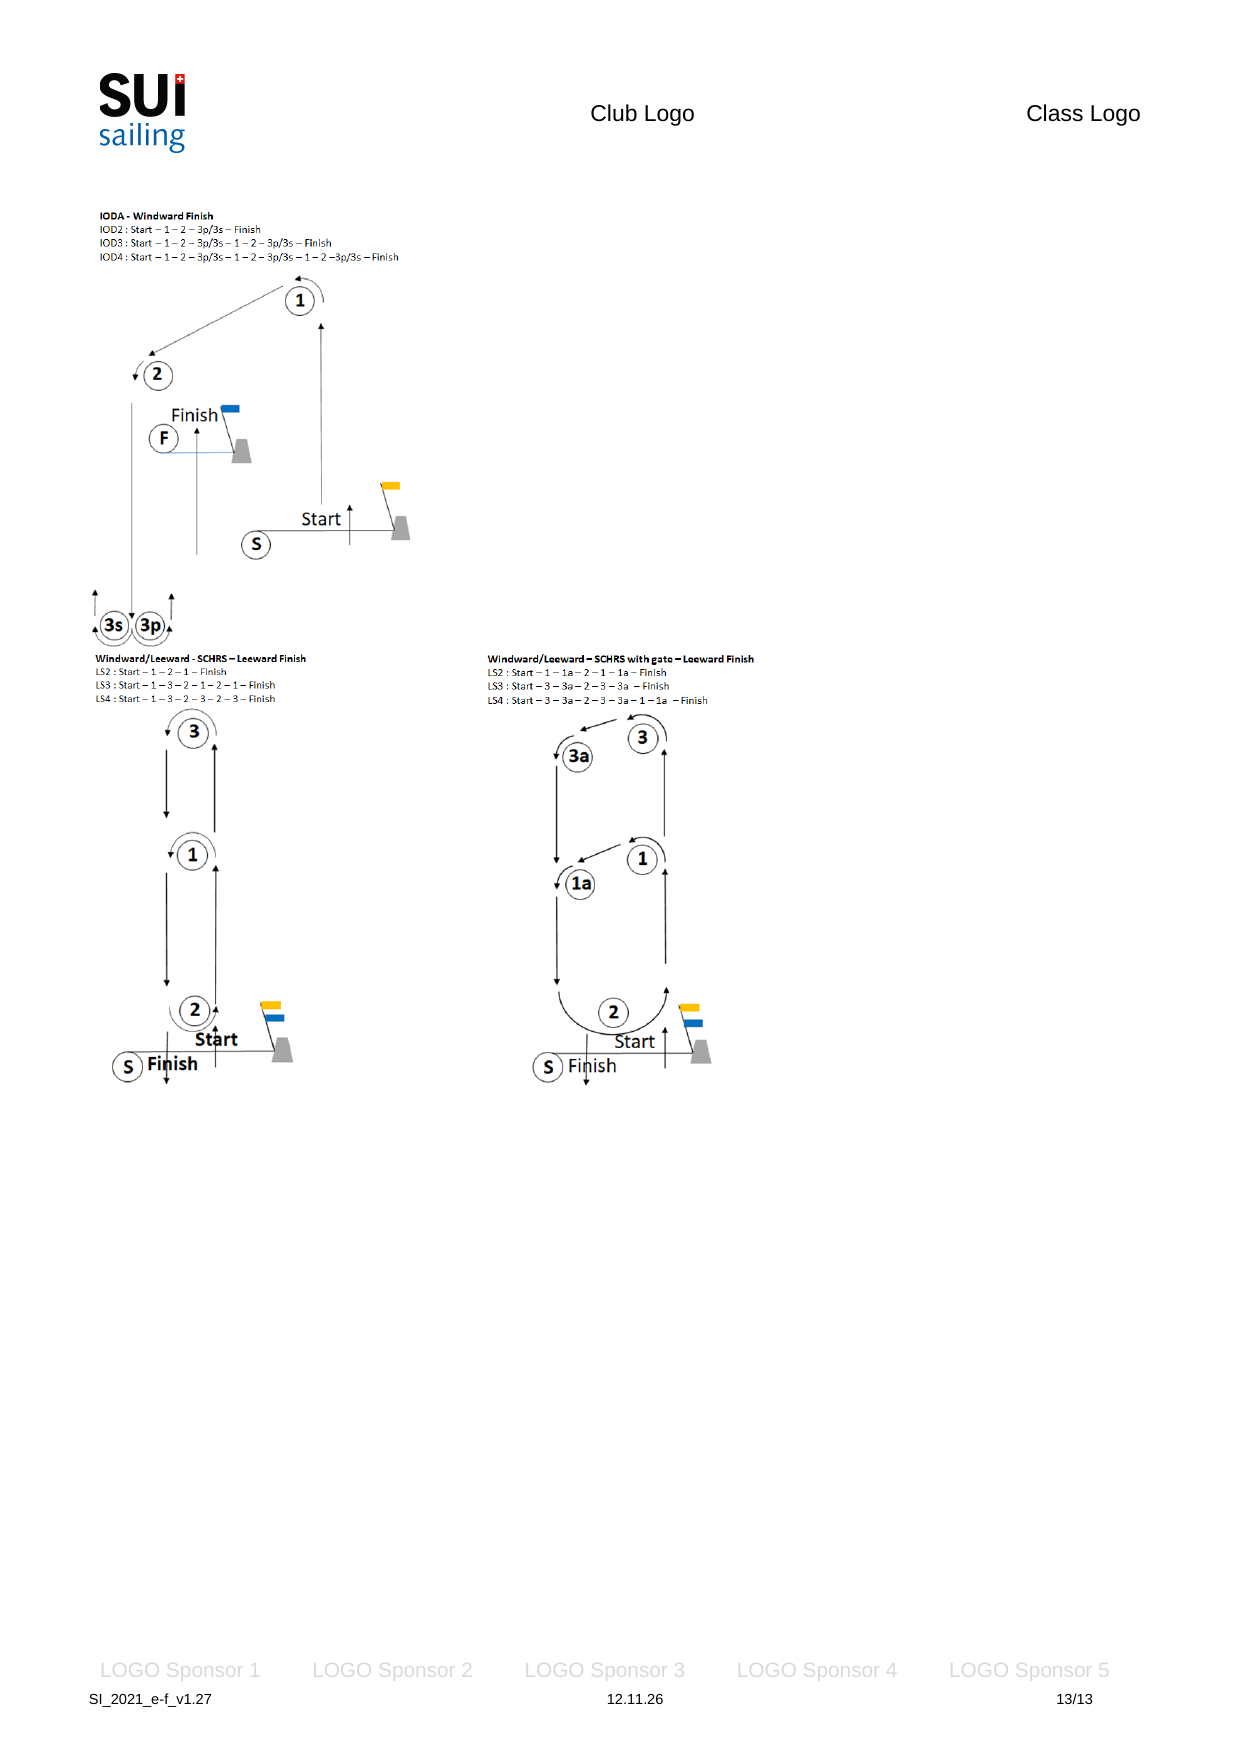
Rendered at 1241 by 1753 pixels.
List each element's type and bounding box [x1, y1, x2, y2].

picture [480, 648, 761, 1092]
picture [100, 73, 185, 153]
picture [88, 205, 411, 1092]
